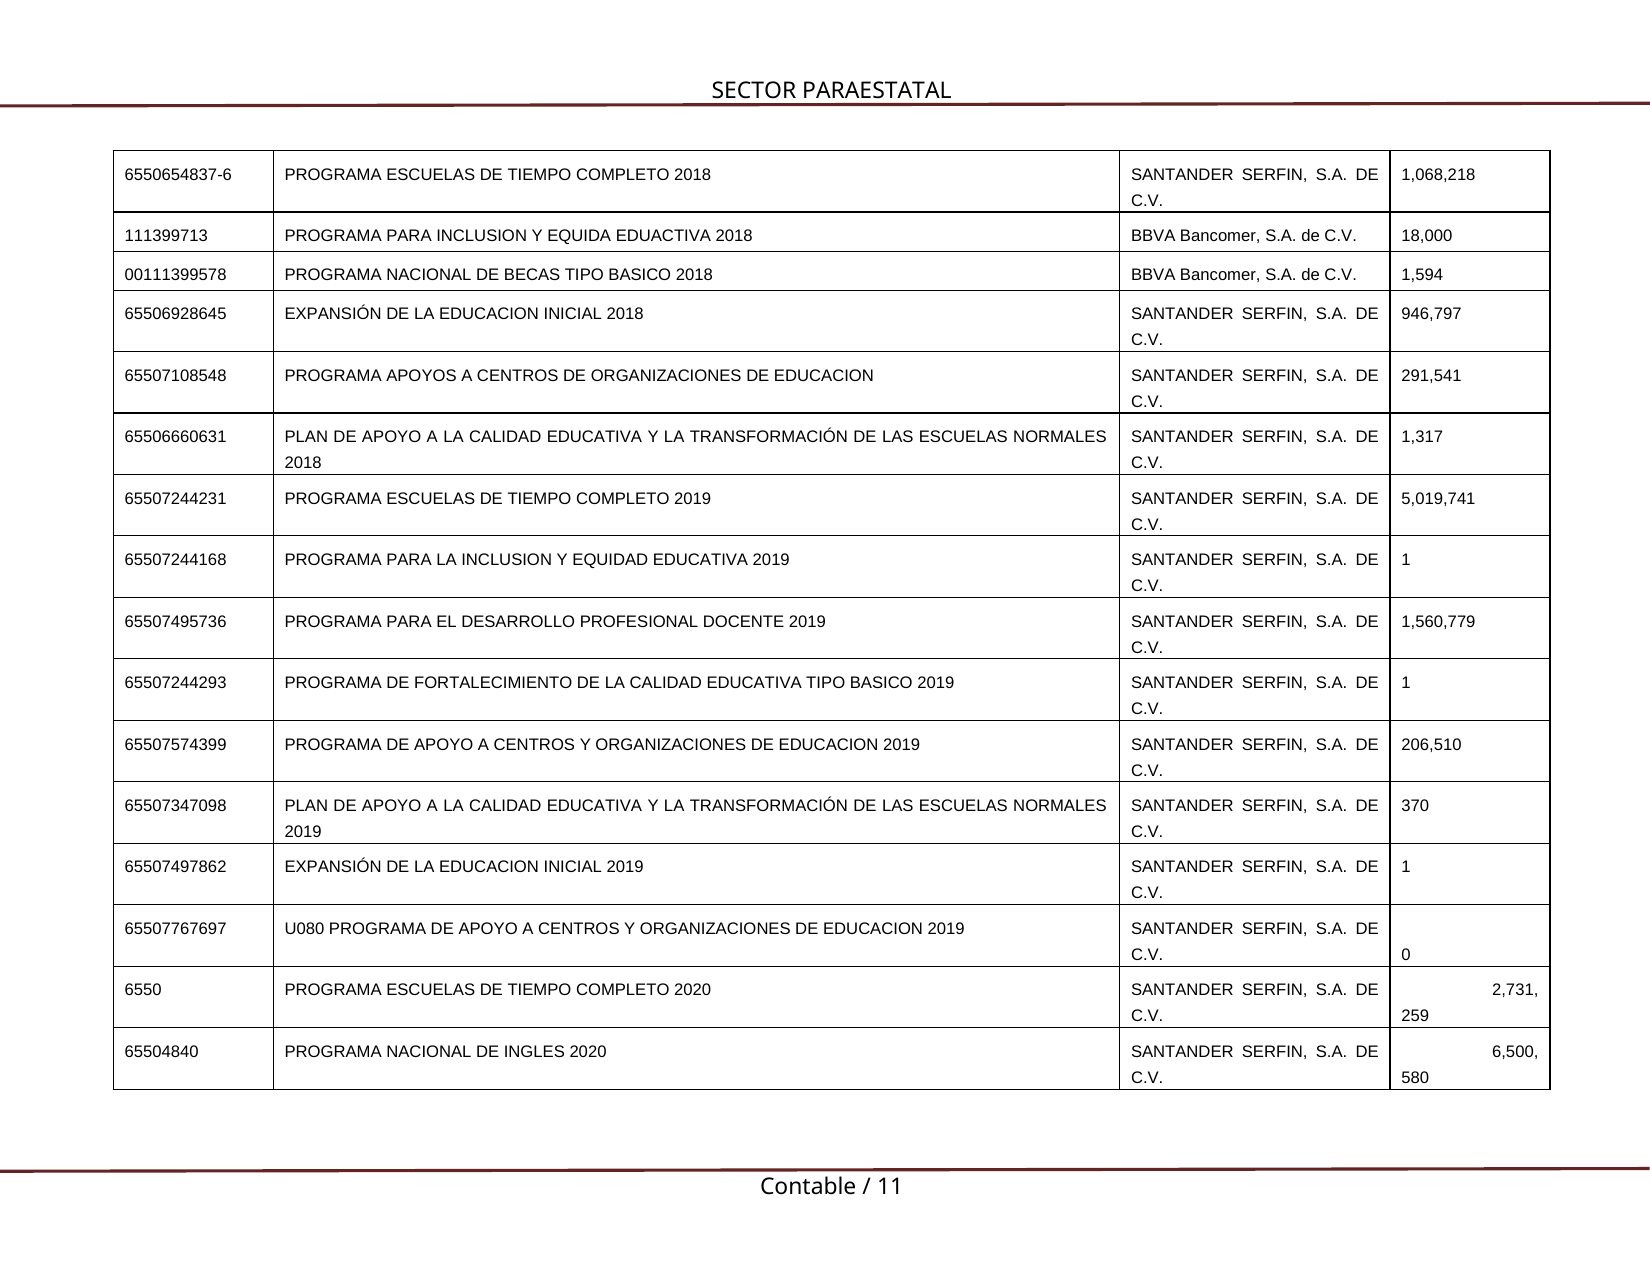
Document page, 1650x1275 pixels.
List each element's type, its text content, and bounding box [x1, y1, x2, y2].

table_cell PLAN DE APOYO A LA CALIDAD EDUCATIVA Y LA TRANSFORMACIÓN DE LAS ESCUELAS NORMALES 2019 [274, 782, 1119, 843]
table_cell SANTANDER SERFIN, S.A. DE C.V. [1120, 844, 1389, 904]
table_cell PROGRAMA ESCUELAS DE TIEMPO COMPLETO 2019 [274, 475, 1119, 535]
table_cell SANTANDER SERFIN, S.A. DE C.V. [1120, 291, 1389, 351]
table_cell PROGRAMA PARA INCLUSION Y EQUIDA EDUACTIVA 2018 [274, 213, 1119, 251]
table_cell 946,797 [1391, 291, 1549, 351]
table_cell BBVA Bancomer, S.A. de C.V. [1120, 252, 1389, 289]
table_cell 65507767697 [114, 905, 273, 966]
table_cell 18,000 [1391, 213, 1549, 251]
table_cell 65504840 [114, 1028, 273, 1088]
table_cell PROGRAMA APOYOS A CENTROS DE ORGANIZACIONES DE EDUCACION [274, 352, 1119, 412]
table_cell 00111399578 [114, 252, 273, 289]
table_cell PROGRAMA PARA EL DESARROLLO PROFESIONAL DOCENTE 2019 [274, 598, 1119, 658]
table_cell 65507244231 [114, 475, 273, 535]
table_cell EXPANSIÓN DE LA EDUCACION INICIAL 2018 [274, 291, 1119, 351]
table_cell 1 [1391, 659, 1549, 720]
table_cell BBVA Bancomer, S.A. de C.V. [1120, 213, 1389, 251]
table_cell PROGRAMA NACIONAL DE BECAS TIPO BASICO 2018 [274, 252, 1119, 289]
table_cell PROGRAMA PARA LA INCLUSION Y EQUIDAD EDUCATIVA 2019 [274, 536, 1119, 597]
table_cell 65507495736 [114, 598, 273, 658]
table_cell PLAN DE APOYO A LA CALIDAD EDUCATIVA Y LA TRANSFORMACIÓN DE LAS ESCUELAS NORMALES 2018 [274, 414, 1119, 474]
table_cell 1,317 [1391, 414, 1549, 474]
table_cell SANTANDER SERFIN, S.A. DE C.V. [1120, 475, 1389, 535]
table_cell 6550 [114, 967, 273, 1027]
table_cell SANTANDER SERFIN, S.A. DE C.V. [1120, 352, 1389, 412]
table_cell SANTANDER SERFIN, S.A. DE C.V. [1120, 967, 1389, 1027]
table_cell 291,541 [1391, 352, 1549, 412]
table_cell SANTANDER SERFIN, S.A. DE C.V. [1120, 536, 1389, 597]
table_cell SANTANDER SERFIN, S.A. DE C.V. [1120, 782, 1389, 843]
table_cell PROGRAMA DE FORTALECIMIENTO DE LA CALIDAD EDUCATIVA TIPO BASICO 2019 [274, 659, 1119, 720]
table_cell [1120, 1028, 1389, 1088]
table_cell 1,560,779 [1391, 598, 1549, 658]
table_cell 1,068,218 [1391, 151, 1549, 211]
table_cell SANTANDER SERFIN, S.A. DE C.V. [1120, 905, 1389, 966]
table_cell 2,731,259 [1391, 967, 1549, 1027]
table_cell 65507347098 [114, 782, 273, 843]
table_cell 65507108548 [114, 352, 273, 412]
table_cell SANTANDER SERFIN, S.A. DE C.V. [1120, 414, 1389, 474]
table_cell 206,510 [1391, 721, 1549, 781]
table_cell 1 [1391, 536, 1549, 597]
table_cell 6550654837-6 [114, 151, 273, 211]
table_cell EXPANSIÓN DE LA EDUCACION INICIAL 2019 [274, 844, 1119, 904]
table_cell SANTANDER SERFIN, S.A. DE C.V. [1120, 659, 1389, 720]
table_cell 65507244293 [114, 659, 273, 720]
table_cell PROGRAMA ESCUELAS DE TIEMPO COMPLETO 2018 [274, 151, 1119, 211]
table_cell 370 [1391, 782, 1549, 843]
table_cell 65507244168 [114, 536, 273, 597]
table_cell SANTANDER SERFIN, S.A. DE C.V. [1120, 151, 1389, 211]
table_cell 6,500,580 [1391, 1028, 1549, 1088]
table_cell 111399713 [114, 213, 273, 251]
table_cell 1 [1391, 844, 1549, 904]
table_cell 0 [1391, 905, 1549, 966]
table_cell 65507574399 [114, 721, 273, 781]
table_cell PROGRAMA ESCUELAS DE TIEMPO COMPLETO 2020 [274, 967, 1119, 1027]
table_cell PROGRAMA DE APOYO A CENTROS Y ORGANIZACIONES DE EDUCACION 2019 [274, 721, 1119, 781]
table_cell SANTANDER SERFIN, S.A. DE C.V. [1120, 598, 1389, 658]
table_cell SANTANDER SERFIN, S.A. DE C.V. [1120, 721, 1389, 781]
table_cell PROGRAMA NACIONAL DE INGLES 2020 [274, 1028, 1119, 1088]
table_cell 65507497862 [114, 844, 273, 904]
table_cell 5,019,741 [1391, 475, 1549, 535]
table_cell 1,594 [1391, 252, 1549, 289]
table_cell 65506928645 [114, 291, 273, 351]
table_cell U080 PROGRAMA DE APOYO A CENTROS Y ORGANIZACIONES DE EDUCACION 2019 [274, 905, 1119, 966]
table_cell 65506660631 [114, 414, 273, 474]
